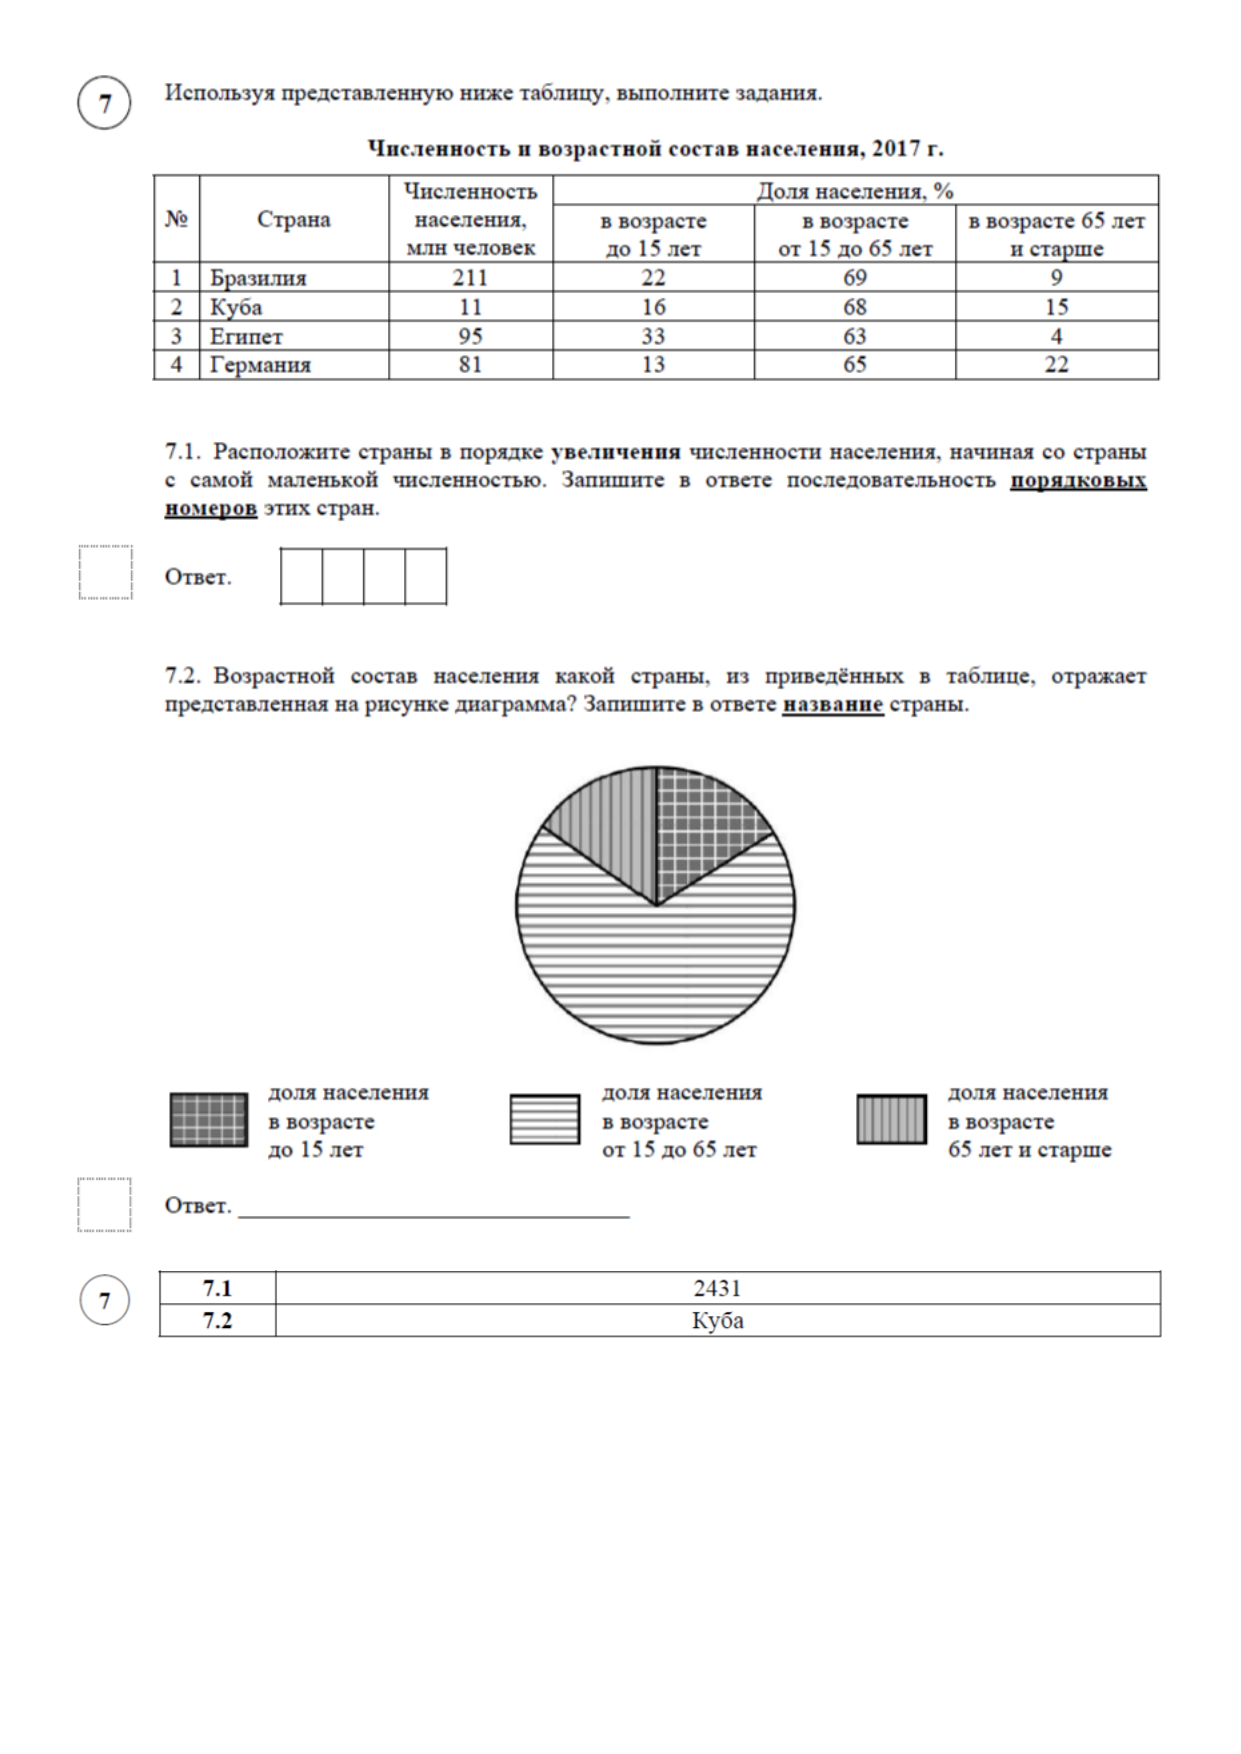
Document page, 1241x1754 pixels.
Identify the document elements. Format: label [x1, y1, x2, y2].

picture [75, 1269, 1166, 1341]
picture [75, 75, 1166, 1239]
